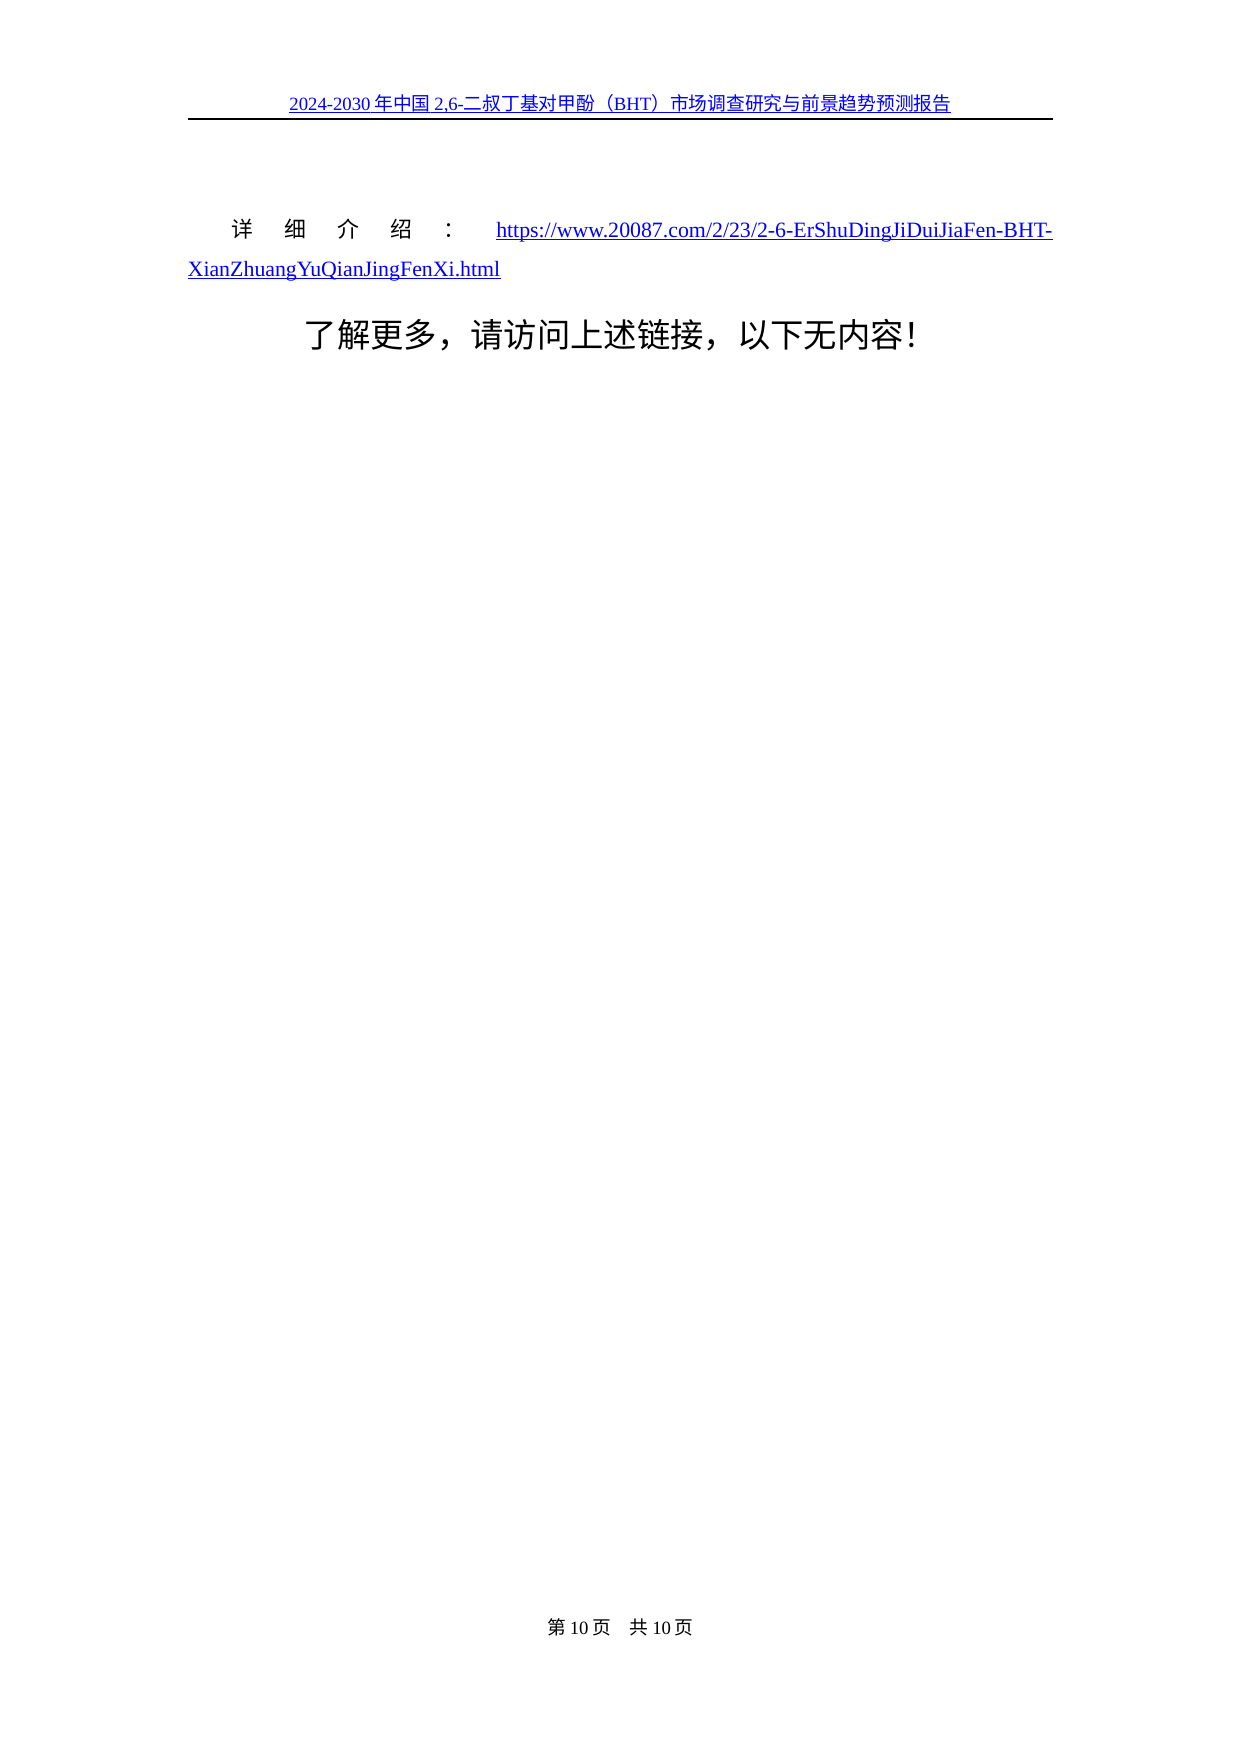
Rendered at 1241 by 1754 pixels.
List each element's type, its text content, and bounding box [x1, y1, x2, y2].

title 了解更多，请访问上述链接，以下无内容！ [187, 301, 1053, 366]
text 详细介绍：https://www.20087.com/2/23/2-6-ErShuDingJiDuiJiaFen-BHT-XianZhuangYuQianJingFenXi.html [187, 212, 1053, 285]
